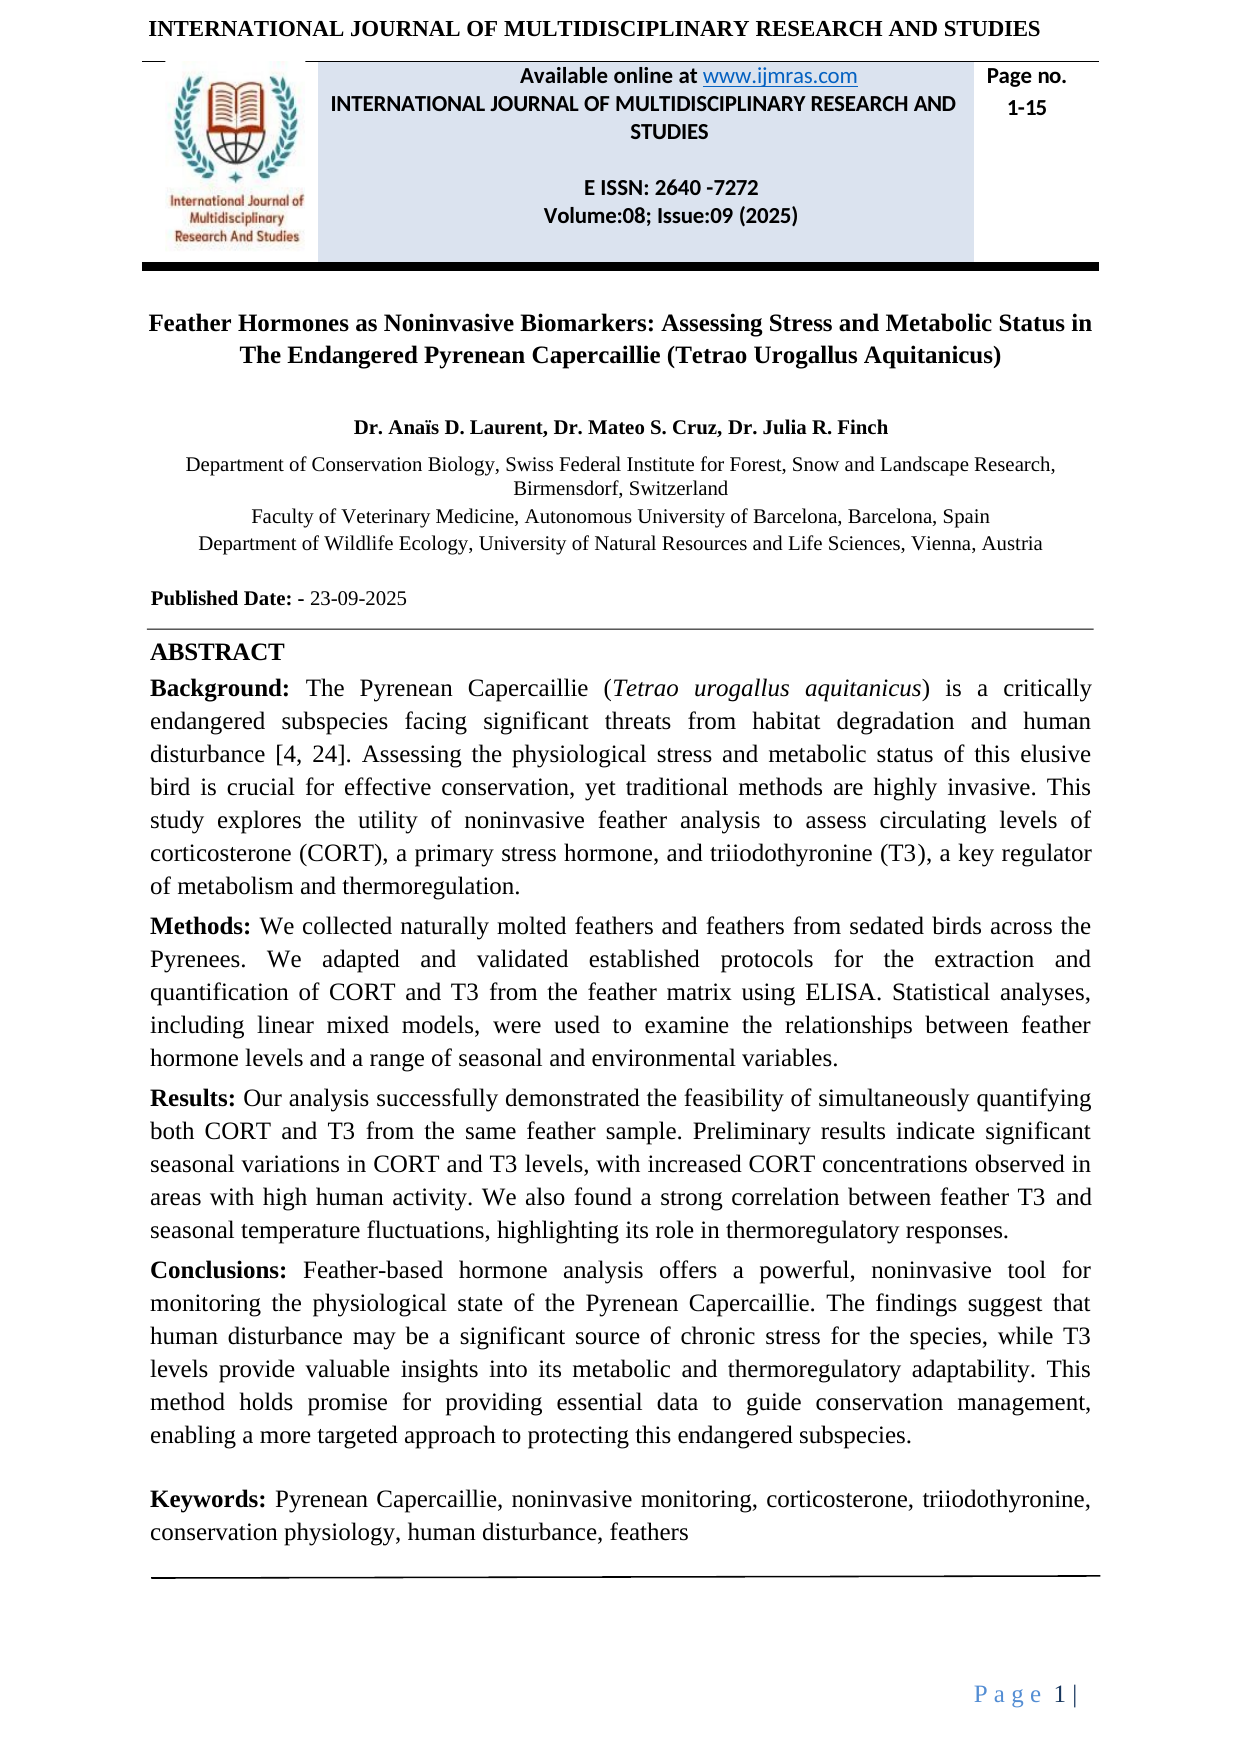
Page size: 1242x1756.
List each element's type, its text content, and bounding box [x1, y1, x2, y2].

table_header Page no. 1-15 [975, 62, 1099, 262]
text Department of Wildlife Ecology, University of Natural Resources and Life Sciences, Vienna, Austria [133, 531, 1108, 555]
text Department of Conservation Biology, Swiss Federal Institute for Forest, Snow and Landscape Research, Birmensdorf, Switzerland [133, 452, 1108, 500]
table_header [142, 62, 318, 262]
picture [165, 61, 306, 252]
text Background: The Pyrenean Capercaillie (Tetrao urogallus aquitanicus) is a critically endangered subspecies facing significant threats from habitat degradation and human disturbance [4, 24]. Assessing the physiological stress and metabolic status of this elusive bird is crucial for effective conservation, yet traditional methods are highly invasive. This study explores the utility of noninvasive feather analysis to assess circulating levels of corticosterone (CORT), a primary stress hormone, and triiodothyronine (T3​), a key regulator of metabolism and thermoregulation. [150, 673, 1092, 900]
text Faculty of Veterinary Medicine, Autonomous University of Barcelona, Barcelona, Spain [133, 503, 1108, 528]
subtitle Feather Hormones as Noninvasive Biomarkers: Assessing Stress and Metabolic Status in The Endangered Pyrenean Capercaillie (Tetrao Urogallus Aquitanicus) [133, 308, 1108, 369]
text Dr. Anaïs D. Laurent, Dr. Mateo S. Cruz, Dr. Julia R. Finch [133, 415, 1108, 439]
text Published Date: - 23-09-2025 [151, 586, 1108, 610]
text Methods: We collected naturally molted feathers and feathers from sedated birds across the Pyrenees. We adapted and validated established protocols for the extraction and quantification of CORT and T3​ from the feather matrix using ELISA. Statistical analyses, including linear mixed models, were used to examine the relationships between feather hormone levels and a range of seasonal and environmental variables. [150, 911, 1092, 1072]
subtitle ABSTRACT [150, 637, 1109, 666]
table_header Available online at www.ijmras.com INTERNATIONAL JOURNAL OF MULTIDISCIPLINARY RESEARCH AND STUDIES E ISSN: 2640 -7272 Volume:08; Issue:09 (2025) [318, 62, 974, 262]
text Results: Our analysis successfully demonstrated the feasibility of simultaneously quantifying both CORT and T3​ from the same feather sample. Preliminary results indicate significant seasonal variations in CORT and T3​ levels, with increased CORT concentrations observed in areas with high human activity. We also found a strong correlation between feather T3​ and seasonal temperature fluctuations, highlighting its role in thermoregulatory responses. [150, 1083, 1092, 1244]
text Keywords: Pyrenean Capercaillie, noninvasive monitoring, corticosterone, triiodothyronine, conservation physiology, human disturbance, feathers [150, 1484, 1092, 1546]
text Conclusions: Feather-based hormone analysis offers a powerful, noninvasive tool for monitoring the physiological state of the Pyrenean Capercaillie. The findings suggest that human disturbance may be a significant source of chronic stress for the species, while T3​ levels provide valuable insights into its metabolic and thermoregulatory adaptability. This method holds promise for providing essential data to guide conservation management, enabling a more targeted approach to protecting this endangered subspecies. [150, 1255, 1092, 1448]
